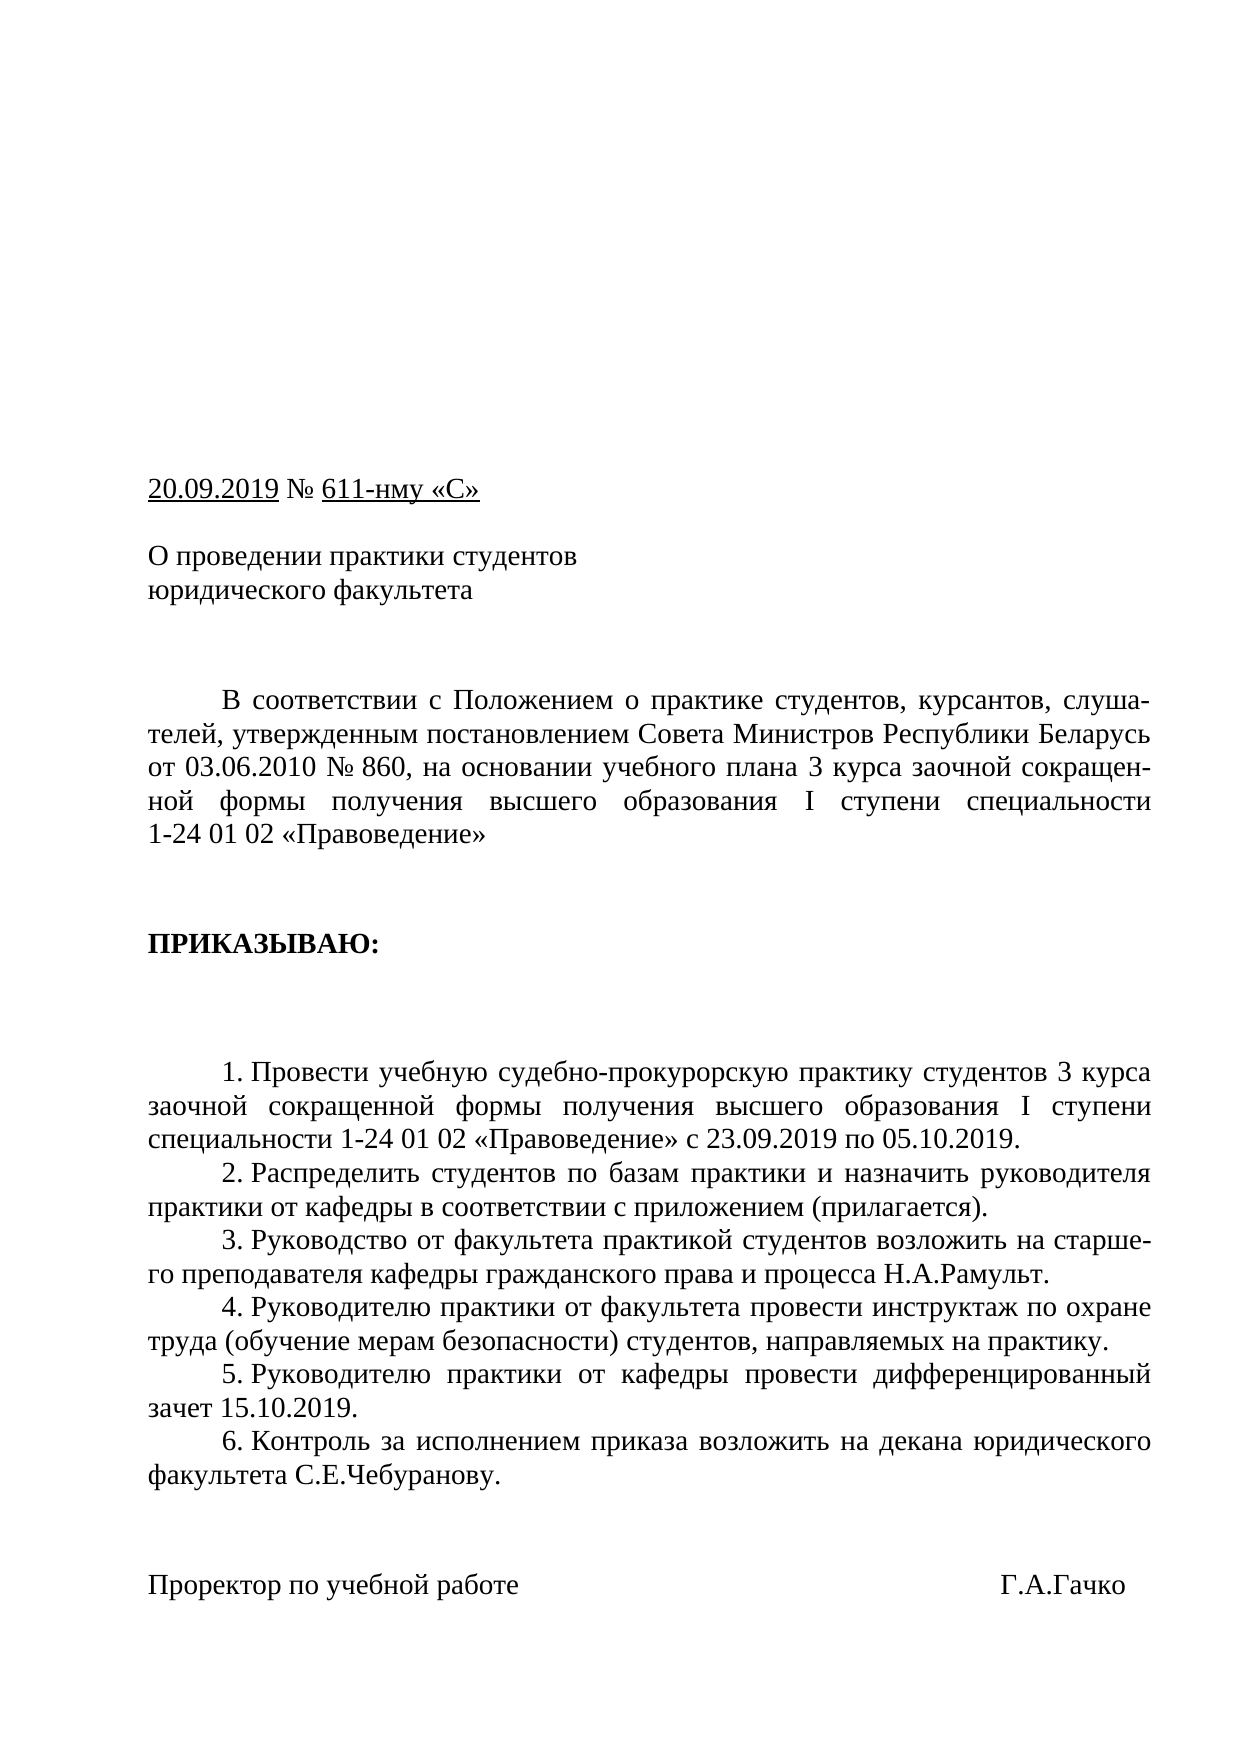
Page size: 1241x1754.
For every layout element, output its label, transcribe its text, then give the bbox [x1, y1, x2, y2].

text ПРИКАЗЫВАЮ: [148, 927, 1152, 960]
text 1. Провести учебную судебно-прокурорскую практику студентов 3 курса заочной сокращенной формы получения высшего образования I ступени специальности 1-24 01 02 «Правоведение» с 23.09.2019 по 05.10.2019. [148, 1054, 1152, 1155]
text 3. Руководство от факультета практикой студентов возложить на старше-го преподавателя кафедры гражданского права и процесса Н.А.Рамульт. [148, 1222, 1152, 1289]
text 6. Контроль за исполнением приказа возложить на декана юридического факультета С.Е.Чебуранову. [148, 1423, 1152, 1491]
text О проведении практики студентов [148, 538, 1152, 572]
text 2. Распределить студентов по базам практики и назначить руководителя практики от кафедры в соответствии с приложением (прилагается). [148, 1155, 1152, 1222]
text 20.09.2019 № 611-нму «С» [148, 473, 1152, 505]
text В соответствии с Положением о практике студентов, курсантов, слуша-телей, утвержденным постановлением Совета Министров Республики Беларусь от 03.06.2010 № 860, на основании учебного плана 3 курса заочной сокращен-ной формы получения высшего образования I ступени специальности 1-24 01 02 «Правоведение» [148, 682, 1152, 850]
text 5. Руководителю практики от кафедры провести дифференцированный зачет 15.10.2019. [148, 1356, 1152, 1423]
text юридического факультета [148, 572, 1152, 606]
text 4. Руководителю практики от факультета провести инструктаж по охране труда (обучение мерам безопасности) студентов, направляемых на практику. [148, 1289, 1152, 1356]
text Проректор по учебной работе Г.А.Гачко [148, 1567, 1152, 1601]
